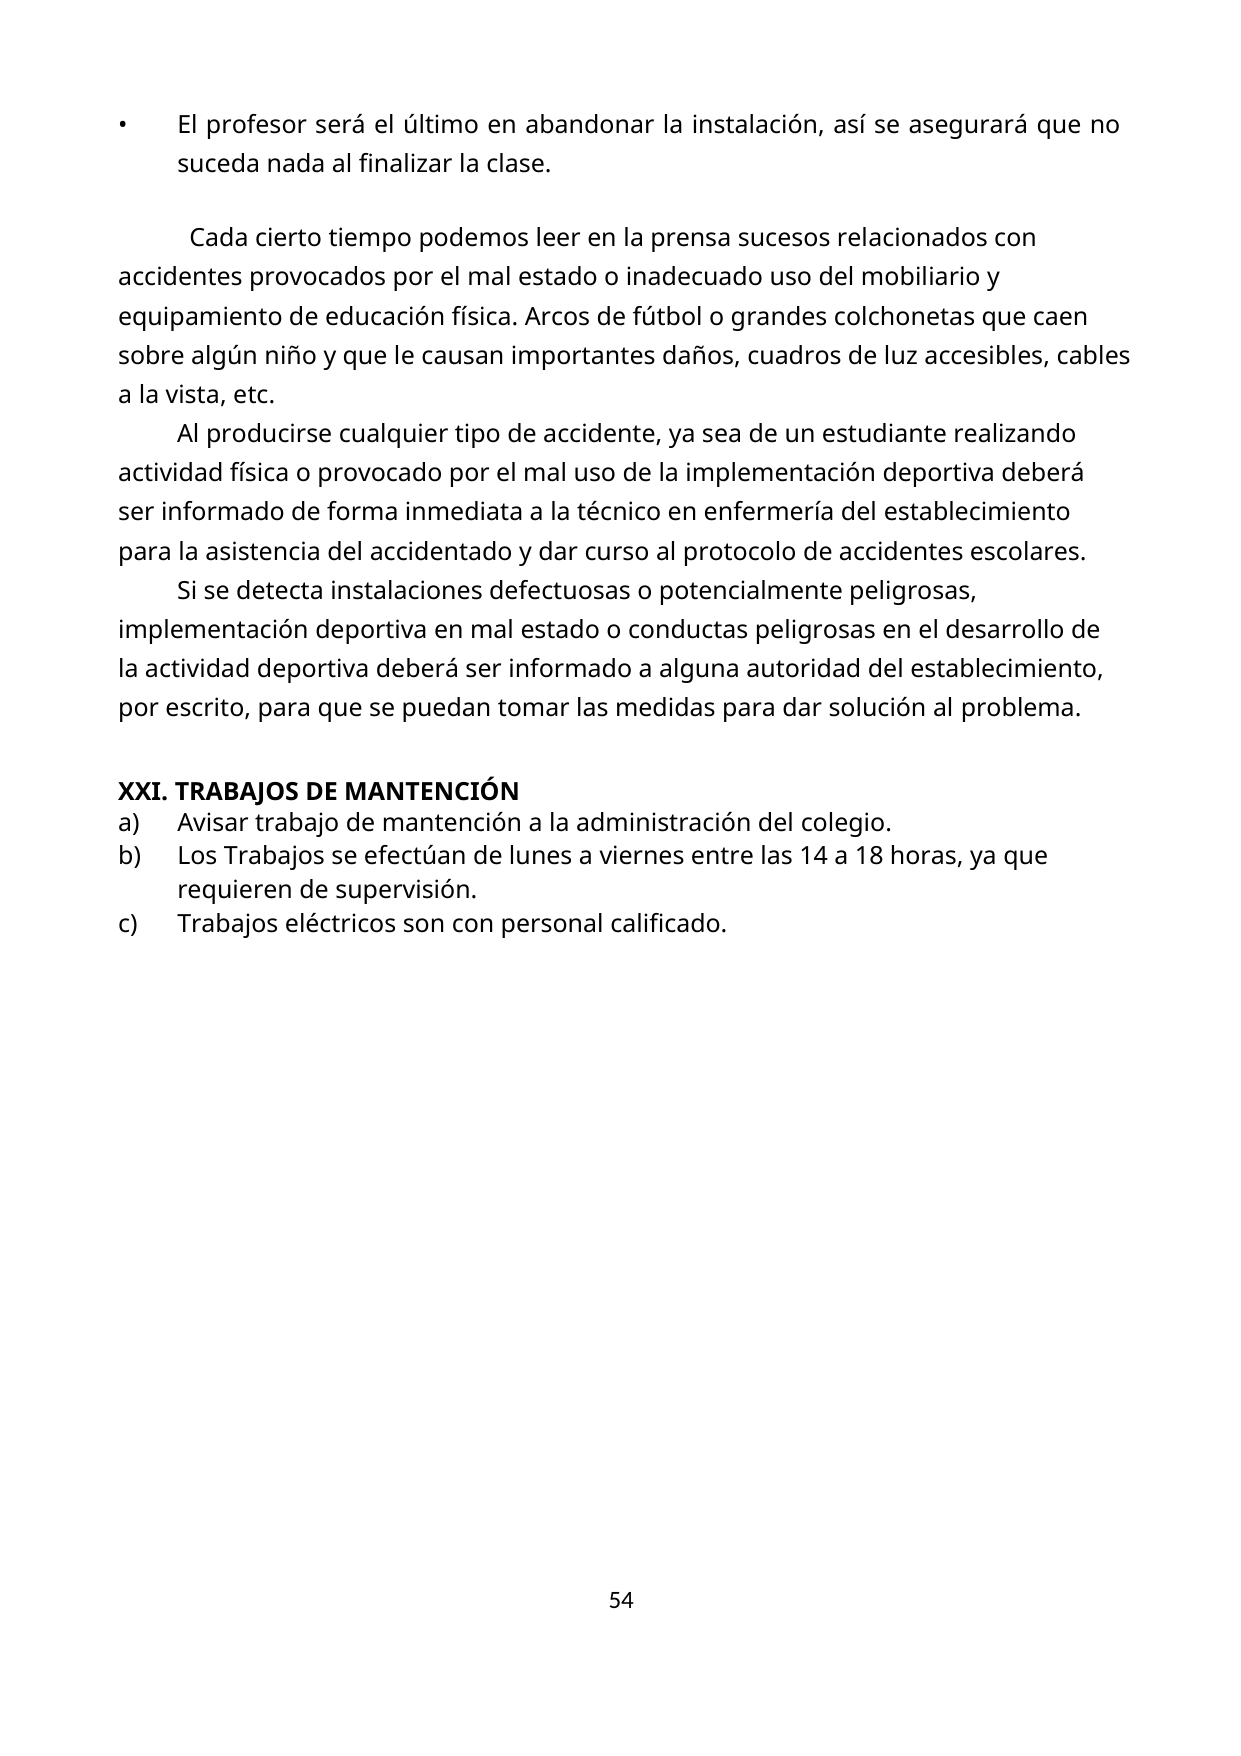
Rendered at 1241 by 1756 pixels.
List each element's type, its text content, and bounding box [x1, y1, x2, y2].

list El profesor será el último en abandonar la instalación, así se asegurará que no suceda nada al finalizar la clase. [118, 106, 1122, 179]
text Si se detecta instalaciones defectuosas o potencialmente peligrosas, implementación deportiva en mal estado o conductas peligrosas en el desarrollo de la actividad deportiva deberá ser informado a alguna autoridad del establecimiento, por escrito, para que se puedan tomar las medidas para dar solución al problema. [118, 572, 1109, 724]
text Cada cierto tiempo podemos leer en la prensa sucesos relacionados con accidentes provocados por el mal estado o inadecuado uso del mobiliario y equipamiento de educación física. Arcos de fútbol o grandes colchonetas que caen sobre algún niño y que le causan importantes daños, cuadros de luz accesibles, cables a la vista, etc. [118, 220, 1134, 411]
list Avisar trabajo de mantención a la administración del colegio. [118, 807, 1134, 837]
subtitle XXI. TRABAJOS DE MANTENCIÓN [118, 776, 1134, 807]
list Los Trabajos se efectúan de lunes a viernes entre las 14 a 18 horas, ya que requieren de supervisión. [118, 837, 1121, 906]
list Trabajos eléctricos son con personal calificado. [118, 906, 1134, 939]
text Al producirse cualquier tipo de accidente, ya sea de un estudiante realizando actividad física o provocado por el mal uso de la implementación deportiva deberá ser informado de forma inmediata a la técnico en enfermería del establecimiento para la asistencia del accidentado y dar curso al protocolo de accidentes escolares. [118, 416, 1122, 567]
